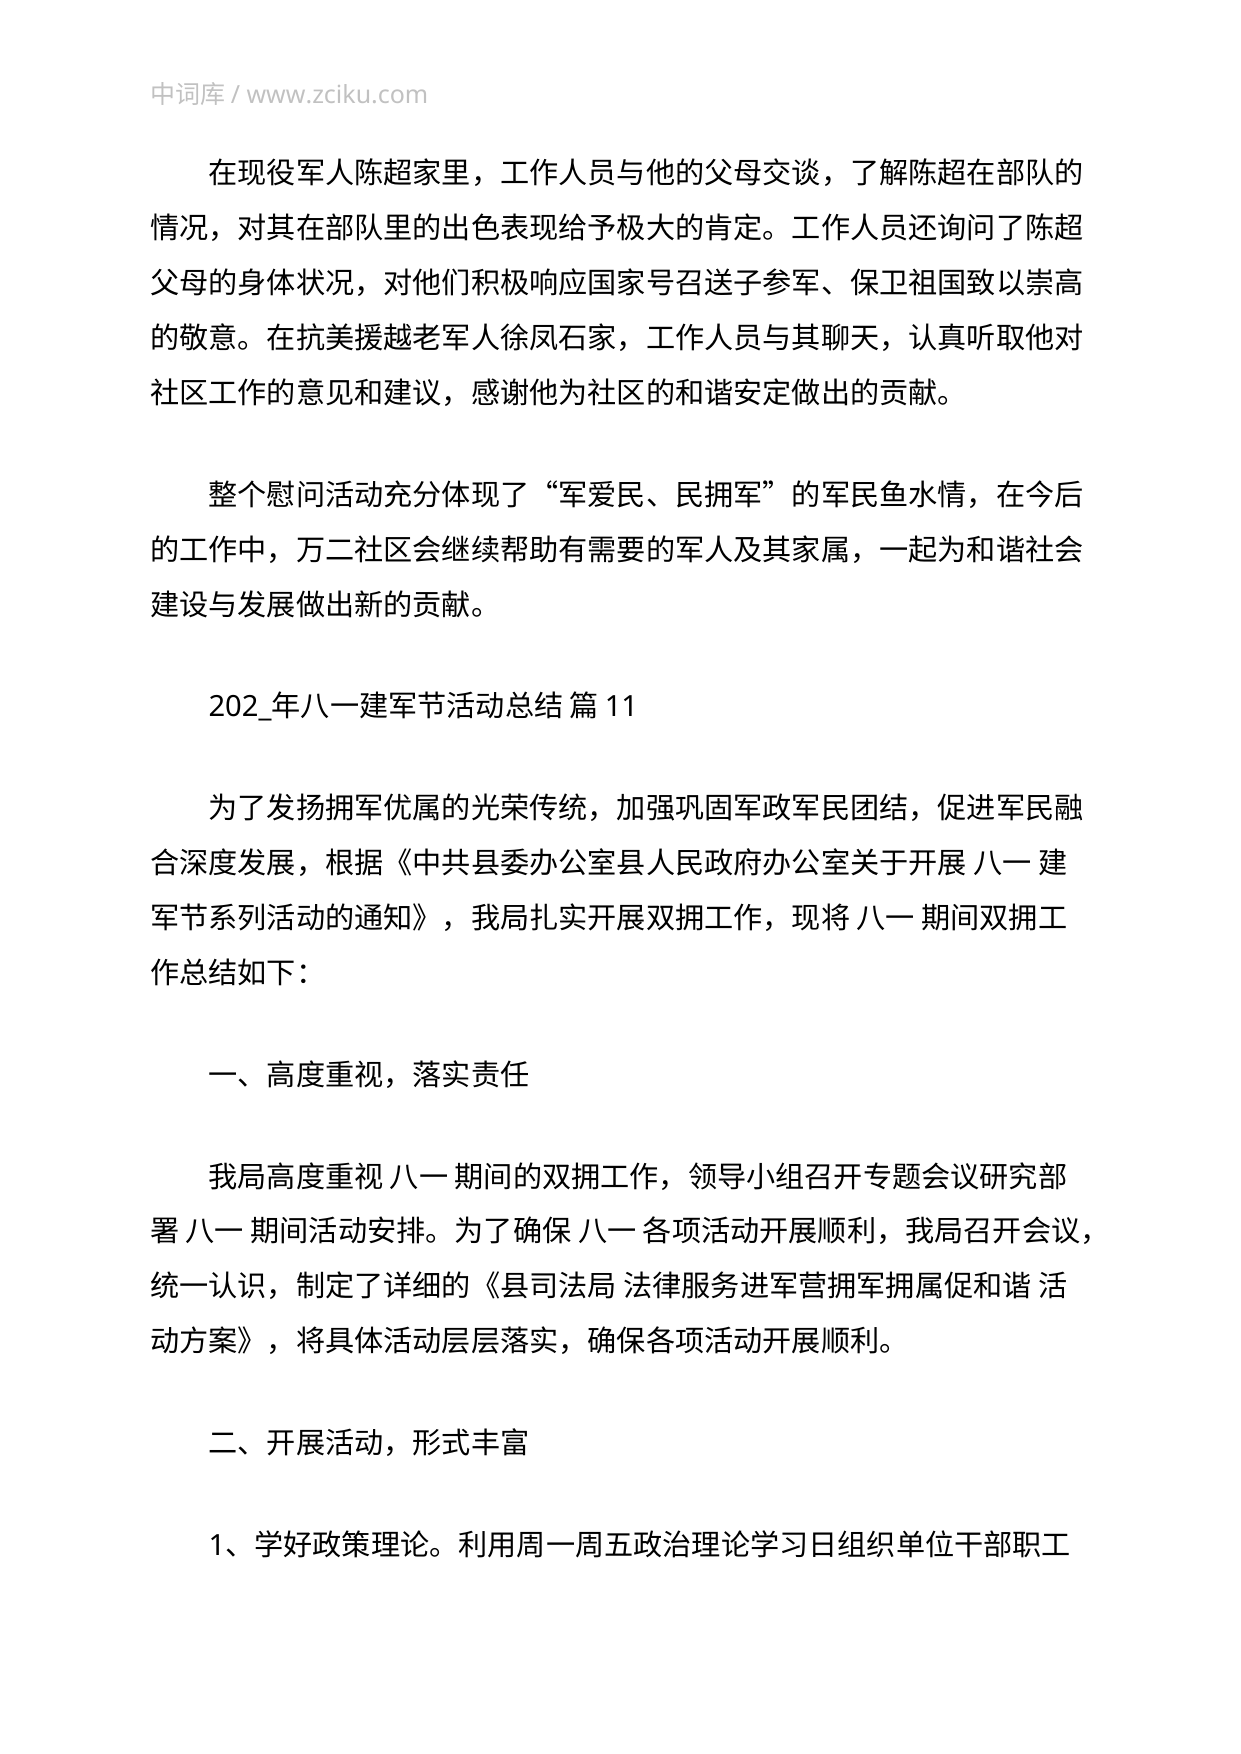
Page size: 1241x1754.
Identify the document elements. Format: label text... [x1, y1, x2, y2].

text 二、开展活动，形式丰富 [150, 1419, 1090, 1462]
text 整个慰问活动充分体现了“军爱民、民拥军”的军民鱼水情，在今后的工作中，万二社区会继续帮助有需要的军人及其家属，一起为和谐社会建设与发展做出新的贡献。 [150, 471, 1090, 623]
text 为了发扬拥军优属的光荣传统，加强巩固军政军民团结，促进军民融合深度发展，根据《中共县委办公室县人民政府办公室关于开展 八一 建军节系列活动的通知》，我局扎实开展双拥工作，现将 八一 期间双拥工作总结如下： [150, 785, 1090, 992]
text 一、高度重视，落实责任 [150, 1051, 1090, 1094]
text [150, 1521, 1090, 1564]
text 我局高度重视 八一 期间的双拥工作，领导小组召开专题会议研究部署 八一 期间活动安排。为了确保 八一 各项活动开展顺利，我局召开会议，统一认识，制定了详细的《县司法局 法律服务进军营拥军拥属促和谐 活动方案》，将具体活动层层落实，确保各项活动开展顺利。 [150, 1153, 1090, 1360]
text 202_年八一建军节活动总结 篇11 [150, 683, 1090, 725]
text 在现役军人陈超家里，工作人员与他的父母交谈，了解陈超在部队的情况，对其在部队里的出色表现给予极大的肯定。工作人员还询问了陈超父母的身体状况，对他们积极响应国家号召送子参军、保卫祖国致以崇高的敬意。在抗美援越老军人徐凤石家，工作人员与其聊天，认真听取他对社区工作的意见和建议，感谢他为社区的和谐安定做出的贡献。 [150, 150, 1090, 412]
